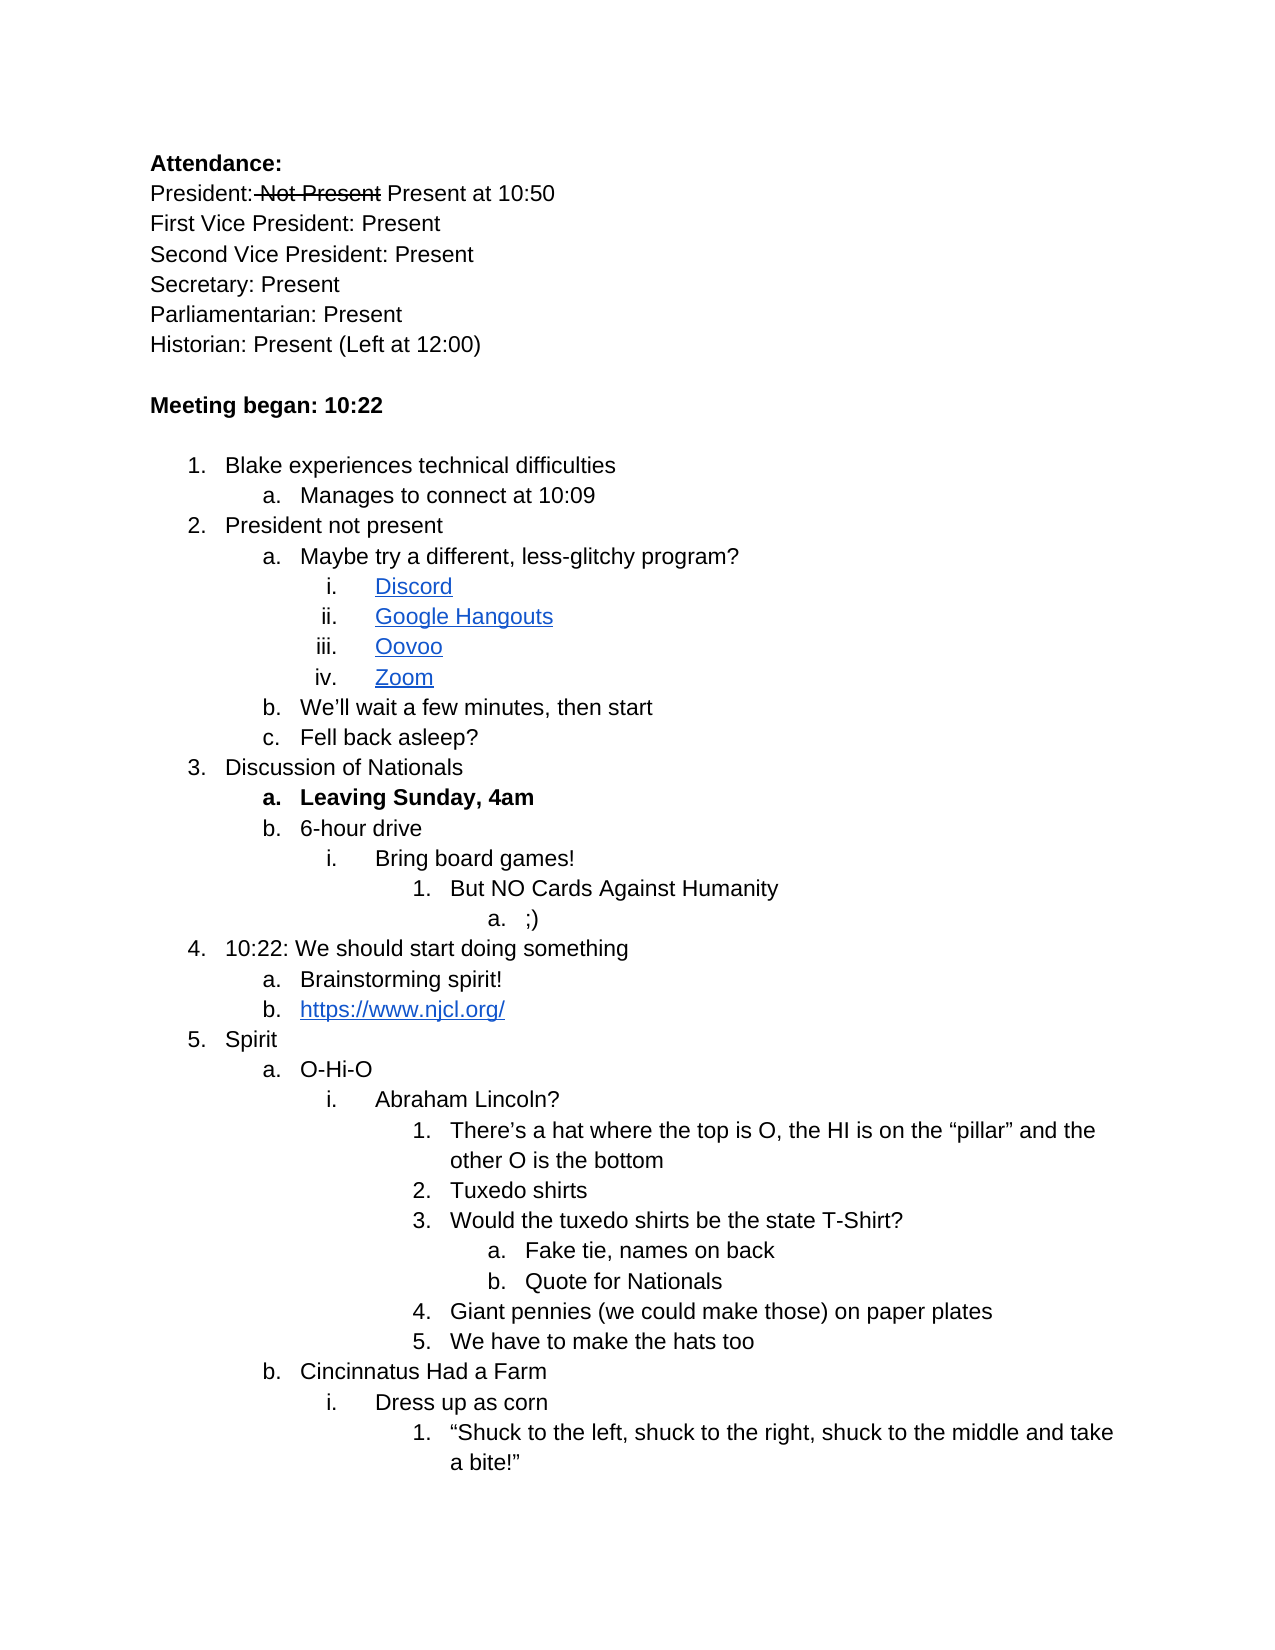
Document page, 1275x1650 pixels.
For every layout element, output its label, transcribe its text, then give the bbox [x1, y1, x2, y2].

list Tuxedo shirts [412, 1177, 1125, 1203]
list 6-hour drive [262, 814, 1125, 841]
list Fell back asleep? [262, 724, 1125, 750]
list But NO Cards Against Humanity [412, 875, 1125, 901]
text President: Not Present Present at 10:50 [150, 180, 1125, 207]
list Would the tuxedo shirts be the state T-Shirt? [412, 1207, 1125, 1234]
text First Vice President: Present [150, 210, 1125, 237]
text Attendance: [150, 150, 1125, 176]
list Quote for Nationals [487, 1268, 1125, 1294]
list Abraham Lincoln? [337, 1086, 1125, 1113]
list Fake tie, names on back [487, 1237, 1125, 1264]
list “Shuck to the left, shuck to the right, shuck to the middle and take a bite!” [412, 1419, 1125, 1475]
list https://www.njcl.org/ [262, 996, 1125, 1022]
list Dress up as corn [337, 1388, 1125, 1415]
text Secretary: Present [150, 271, 1125, 297]
list Blake experiences technical difficulties [187, 452, 1125, 478]
list Maybe try a different, less-glitchy program? [262, 543, 1125, 569]
list Manages to connect at 10:09 [262, 482, 1125, 509]
list Spirit [187, 1026, 1125, 1052]
list Brainstorming spirit! [262, 966, 1125, 992]
list O-Hi-O [262, 1056, 1125, 1083]
list President not present [187, 512, 1125, 539]
list There’s a hat where the top is O, the HI is on the “pillar” and the other O is the bottom [412, 1117, 1125, 1173]
list 10:22: We should start doing something [187, 935, 1125, 962]
list Giant pennies (we could make those) on paper plates [412, 1298, 1125, 1324]
text Second Vice President: Present [150, 241, 1125, 267]
text Historian: Present (Left at 12:00) [150, 331, 1125, 358]
list Zoom [337, 663, 1125, 690]
list We have to make the hats too [412, 1328, 1125, 1354]
list ;) [487, 905, 1125, 932]
list Oovoo [337, 633, 1125, 660]
list Discord [337, 573, 1125, 599]
list Bring board games! [337, 845, 1125, 871]
list We’ll wait a few minutes, then start [262, 694, 1125, 720]
text Meeting began: 10:22 [150, 392, 1125, 418]
text Parliamentarian: Present [150, 301, 1125, 327]
list Cincinnatus Had a Farm [262, 1358, 1125, 1385]
list Google Hangouts [337, 603, 1125, 629]
list Discussion of Nationals [187, 754, 1125, 781]
list Leaving Sunday, 4am [262, 784, 1125, 811]
